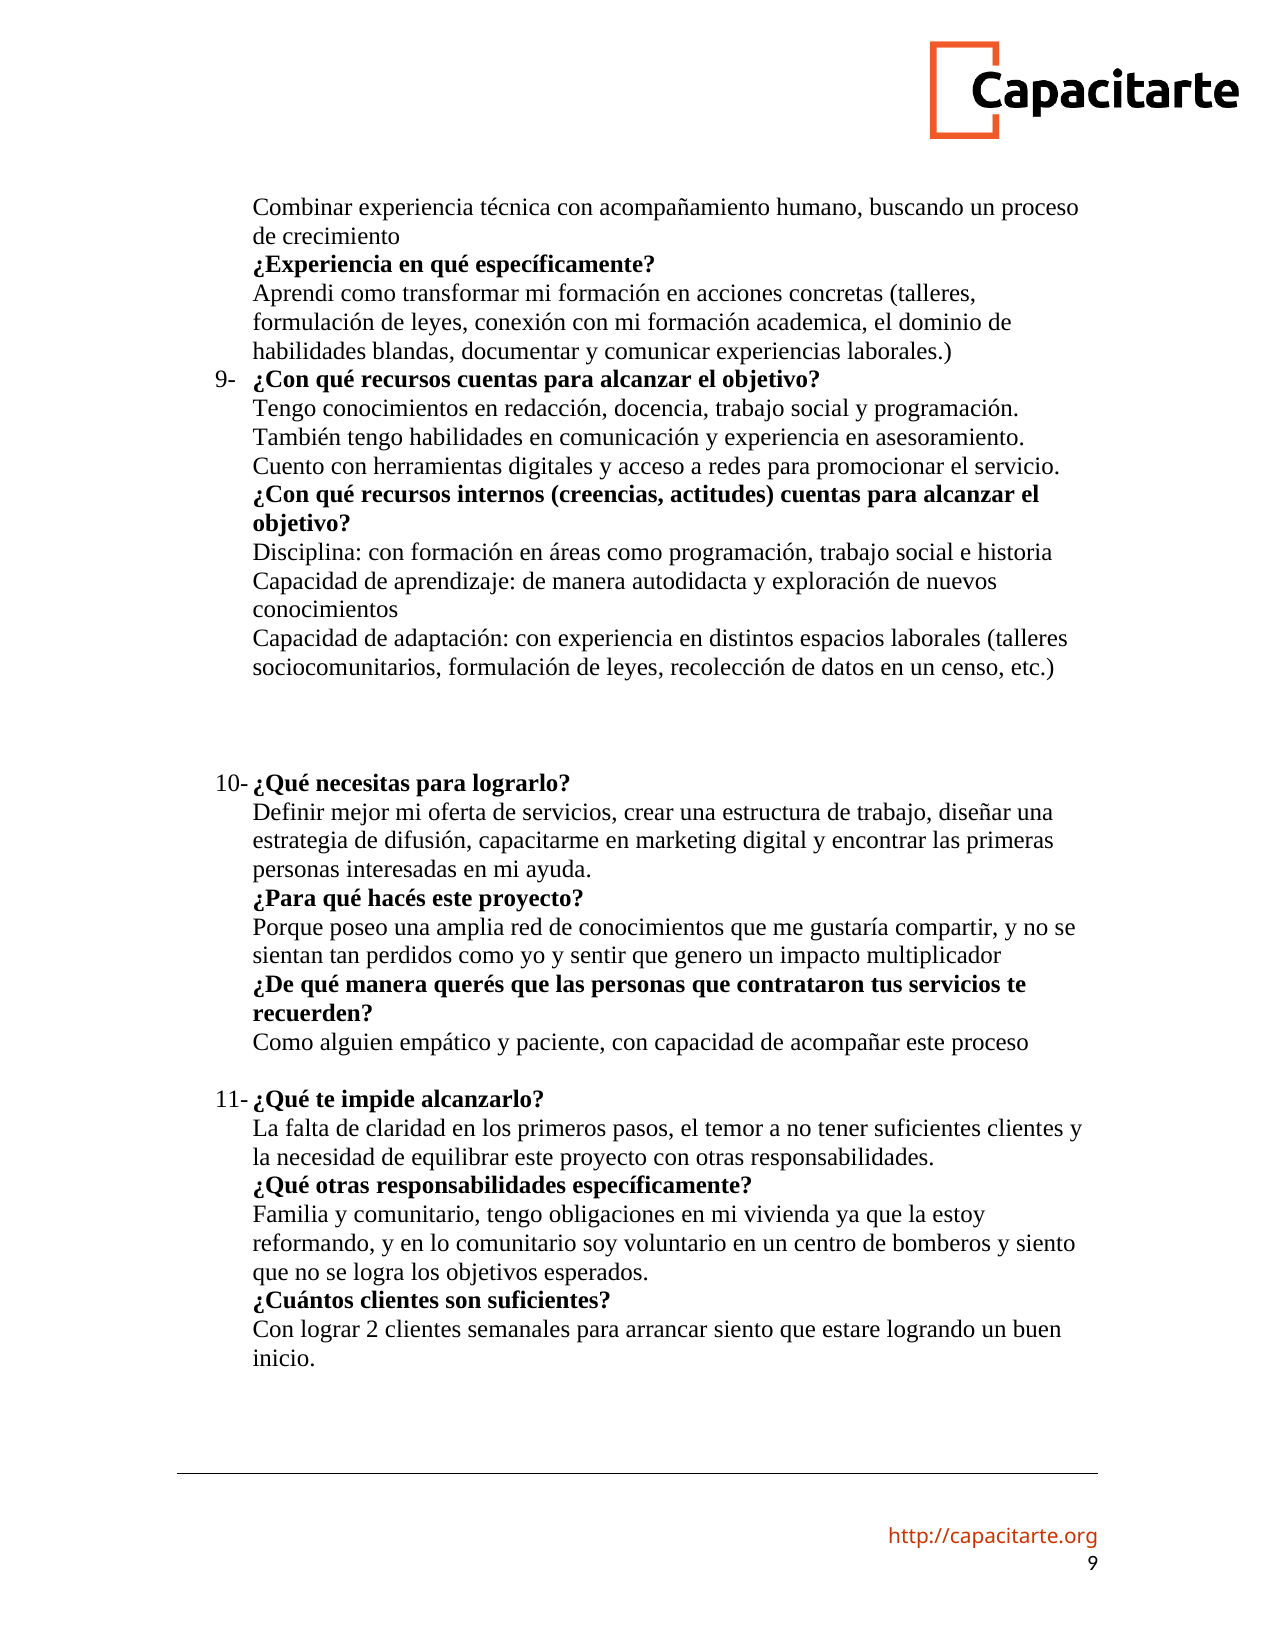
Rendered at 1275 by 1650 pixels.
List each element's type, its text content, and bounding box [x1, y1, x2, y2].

list Capacidad de aprendizaje: de manera autodidacta y exploración de nuevos conocimientos [252, 566, 1098, 623]
list Porque poseo una amplia red de conocimientos que me gustaría compartir, y no se sientan tan perdidos como yo y sentir que genero un impacto multiplicador [252, 912, 1098, 969]
list ¿Para qué hacés este proyecto? [252, 883, 1098, 912]
picture [910, 0, 1240, 180]
list Disciplina: con formación en áreas como programación, trabajo social e historia [252, 537, 1098, 566]
list ¿Con qué recursos cuentas para alcanzar el objetivo? Tengo conocimientos en redacción, docencia, trabajo social y programación. También tengo habilidades en comunicación y experiencia en asesoramiento. Cuento con herramientas digitales y acceso a redes para promocionar el servicio. [215, 364, 1098, 479]
list Como alguien empático y paciente, con capacidad de acompañar este proceso [252, 1027, 1098, 1055]
list Capacidad de adaptación: con experiencia en distintos espacios laborales (talleres sociocomunitarios, formulación de leyes, recolección de datos en un censo, etc.) [252, 623, 1098, 681]
list ¿Experiencia en qué específicamente? [252, 249, 1098, 278]
list Familia y comunitario, tengo obligaciones en mi vivienda ya que la estoy reformando, y en lo comunitario soy voluntario en un centro de bomberos y siento que no se logra los objetivos esperados. [252, 1199, 1098, 1285]
list ¿Cuántos clientes son suficientes? [252, 1285, 1098, 1314]
list Aprendi como transformar mi formación en acciones concretas (talleres, formulación de leyes, conexión con mi formación academica, el dominio de habilidades blandas, documentar y comunicar experiencias laborales.) [252, 278, 1098, 364]
list Con lograr 2 clientes semanales para arrancar siento que estare logrando un buen inicio. [252, 1314, 1098, 1372]
list ¿Con qué recursos internos (creencias, actitudes) cuentas para alcanzar el objetivo? [252, 479, 1098, 537]
list ¿Qué otras responsabilidades específicamente? [252, 1170, 1098, 1199]
list ¿De qué manera querés que las personas que contrataron tus servicios te recuerden? [252, 969, 1098, 1027]
list ¿Qué necesitas para lograrlo? Definir mejor mi oferta de servicios, crear una estructura de trabajo, diseñar una estrategia de difusión, capacitarme en marketing digital y encontrar las primeras personas interesadas en mi ayuda. [215, 768, 1098, 883]
list ¿Qué te impide alcanzarlo? La falta de claridad en los primeros pasos, el temor a no tener suficientes clientes y la necesidad de equilibrar este proyecto con otras responsabilidades. [215, 1084, 1098, 1170]
list Combinar experiencia técnica con acompañamiento humano, buscando un proceso de crecimiento [252, 192, 1098, 249]
